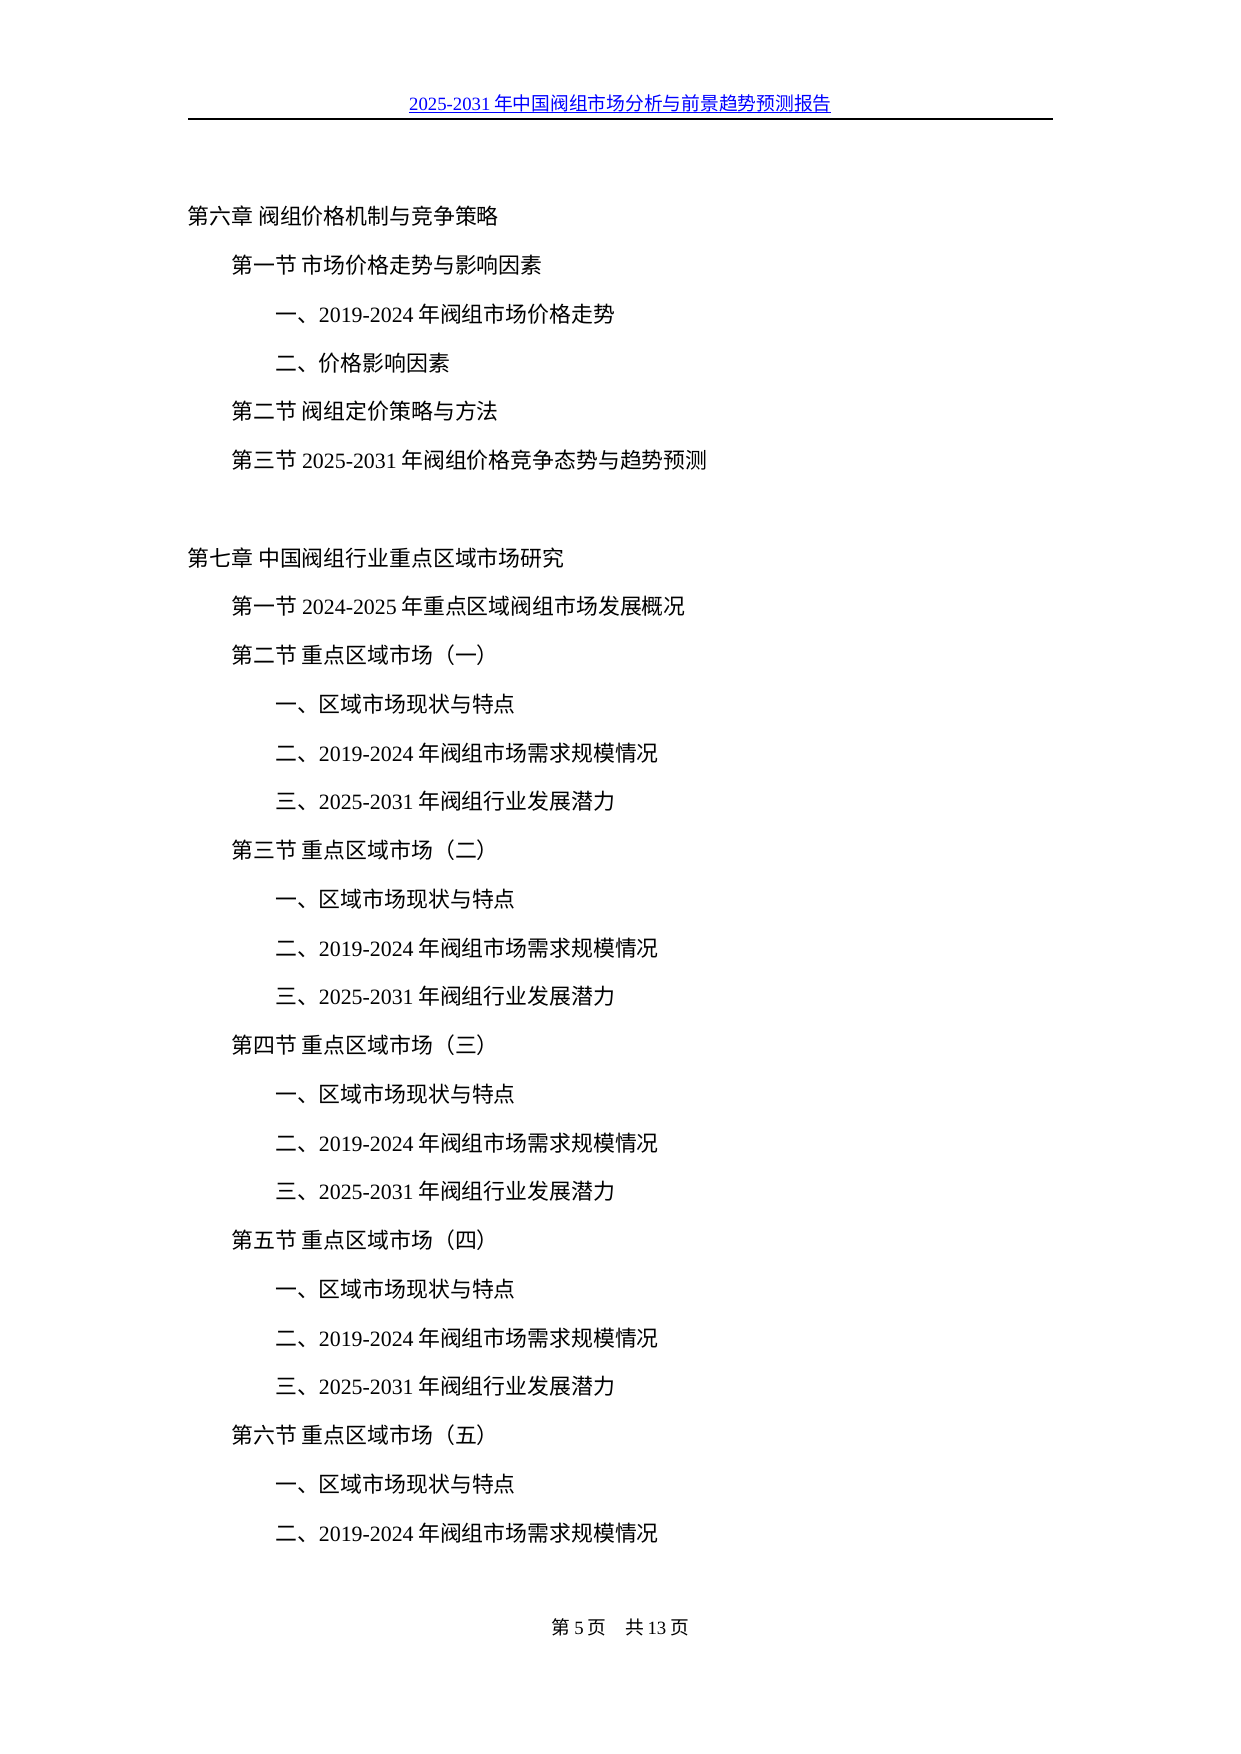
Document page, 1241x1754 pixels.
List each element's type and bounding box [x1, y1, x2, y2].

text [187, 150, 1053, 1548]
